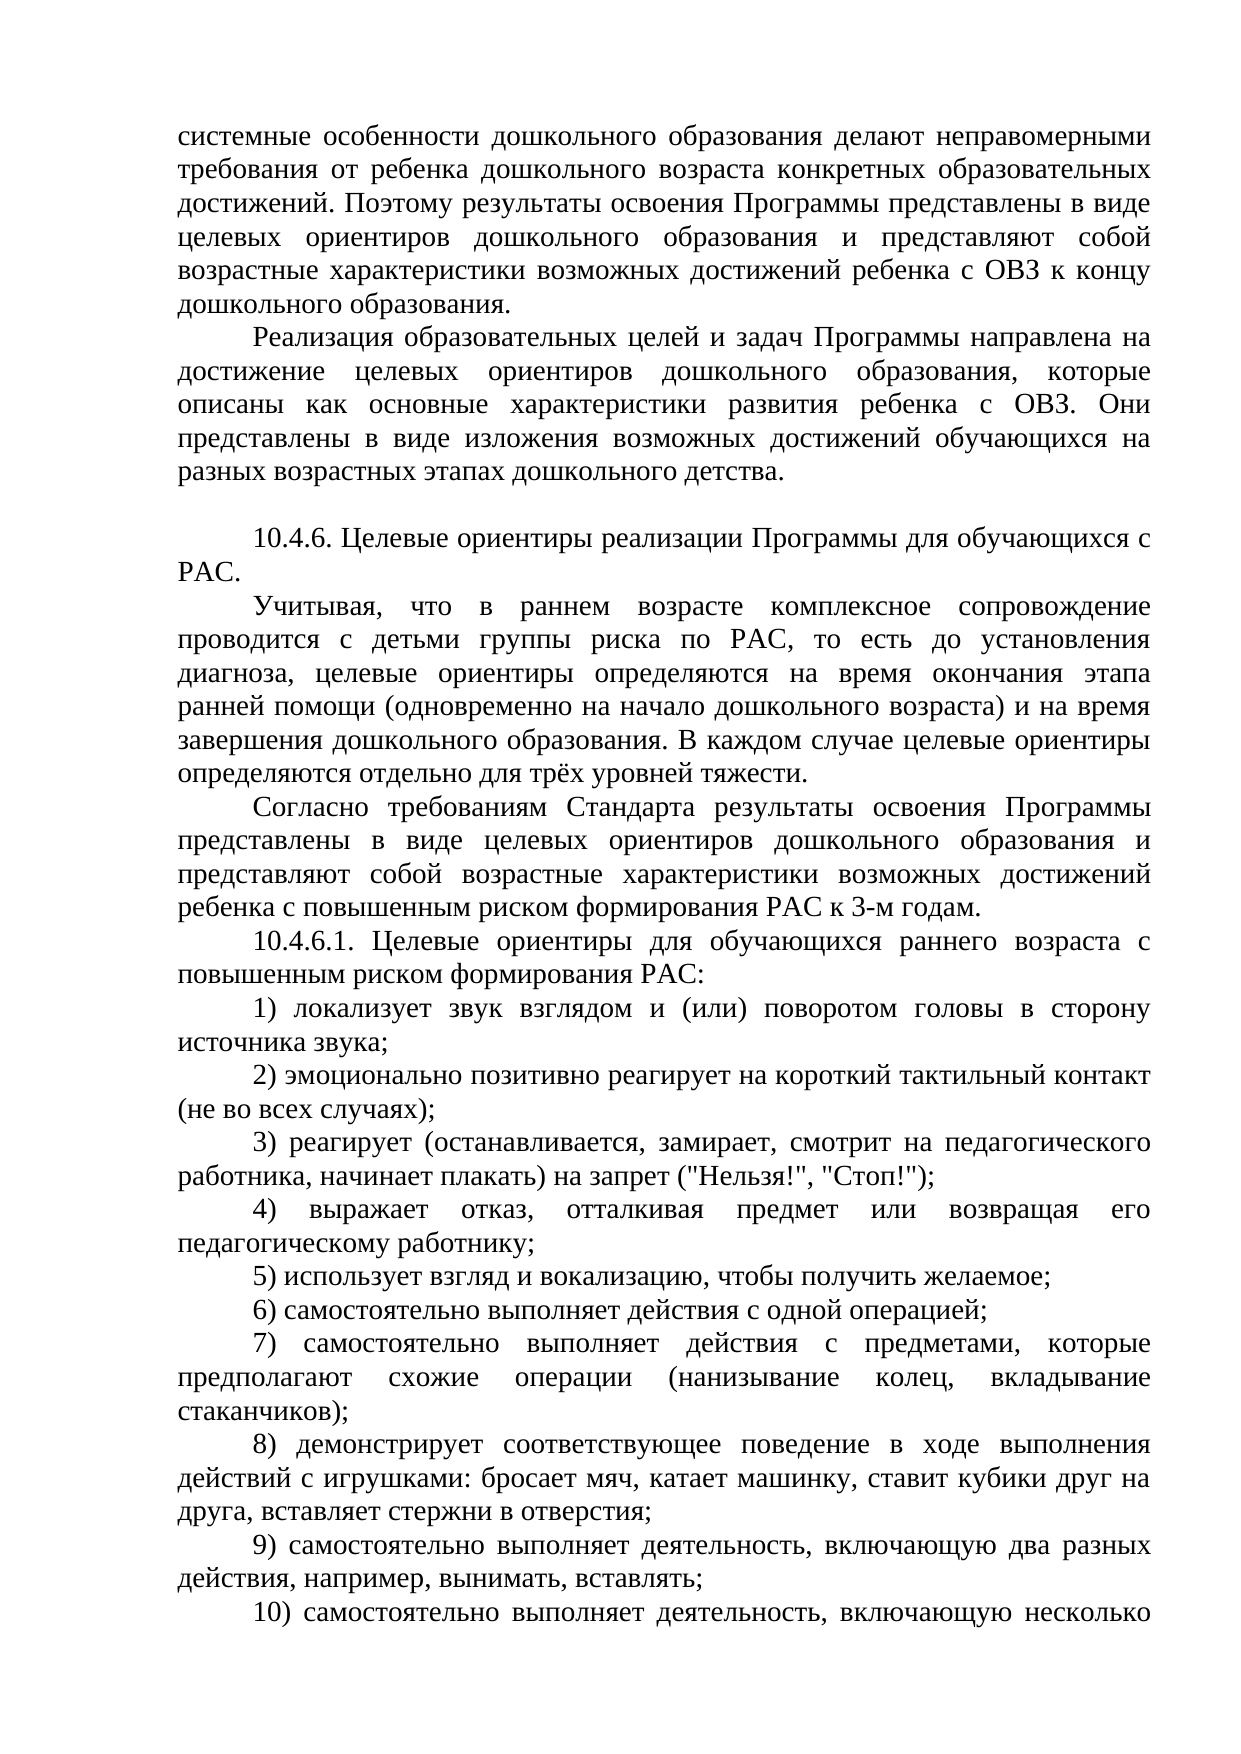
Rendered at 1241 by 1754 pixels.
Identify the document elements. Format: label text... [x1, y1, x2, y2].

text 10.4.6.1. Целевые ориентиры для обучающихся раннего возраста с повышенным риском формирования РАС: [177, 923, 1152, 990]
text 8) демонстрирует соответствующее поведение в ходе выполнения действий с игрушками: бросает мяч, катает машинку, ставит кубики друг на друга, вставляет стержни в отверстия; [177, 1426, 1152, 1527]
text 6) самостоятельно выполняет действия с одной операцией; [177, 1292, 1152, 1326]
text 10.4.6. Целевые ориентиры реализации Программы для обучающихся с РАС. [177, 521, 1152, 588]
text Учитывая, что в раннем возрасте комплексное сопровождение проводится с детьми группы риска по РАС, то есть до установления диагноза, целевые ориентиры определяются на время окончания этапа ранней помощи (одновременно на начало дошкольного возраста) и на время завершения дошкольного образования. В каждом случае целевые ориентиры определяются отдельно для трёх уровней тяжести. [177, 588, 1152, 789]
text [177, 118, 1152, 319]
text 1) локализует звук взглядом и (или) поворотом головы в сторону источника звука; [177, 990, 1152, 1057]
text 3) реагирует (останавливается, замирает, смотрит на педагогического работника, начинает плакать) на запрет ("Нельзя!", "Стоп!"); [177, 1124, 1152, 1191]
text 5) использует взгляд и вокализацию, чтобы получить желаемое; [177, 1258, 1152, 1292]
text 2) эмоционально позитивно реагирует на короткий тактильный контакт (не во всех случаях); [177, 1057, 1152, 1124]
text 4) выражает отказ, отталкивая предмет или возвращая его педагогическому работнику; [177, 1191, 1152, 1258]
text Реализация образовательных целей и задач Программы направлена на достижение целевых ориентиров дошкольного образования, которые описаны как основные характеристики развития ребенка с ОВЗ. Они представлены в виде изложения возможных достижений обучающихся на разных возрастных этапах дошкольного детства. [177, 319, 1152, 487]
text Согласно требованиям Стандарта результаты освоения Программы представлены в виде целевых ориентиров дошкольного образования и представляют собой возрастные характеристики возможных достижений ребенка с повышенным риском формирования РАС к 3-м годам. [177, 789, 1152, 923]
text 9) самостоятельно выполняет деятельность, включающую два разных действия, например, вынимать, вставлять; [177, 1527, 1152, 1594]
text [177, 1594, 1152, 1627]
text 7) самостоятельно выполняет действия с предметами, которые предполагают схожие операции (нанизывание колец, вкладывание стаканчиков); [177, 1326, 1152, 1426]
